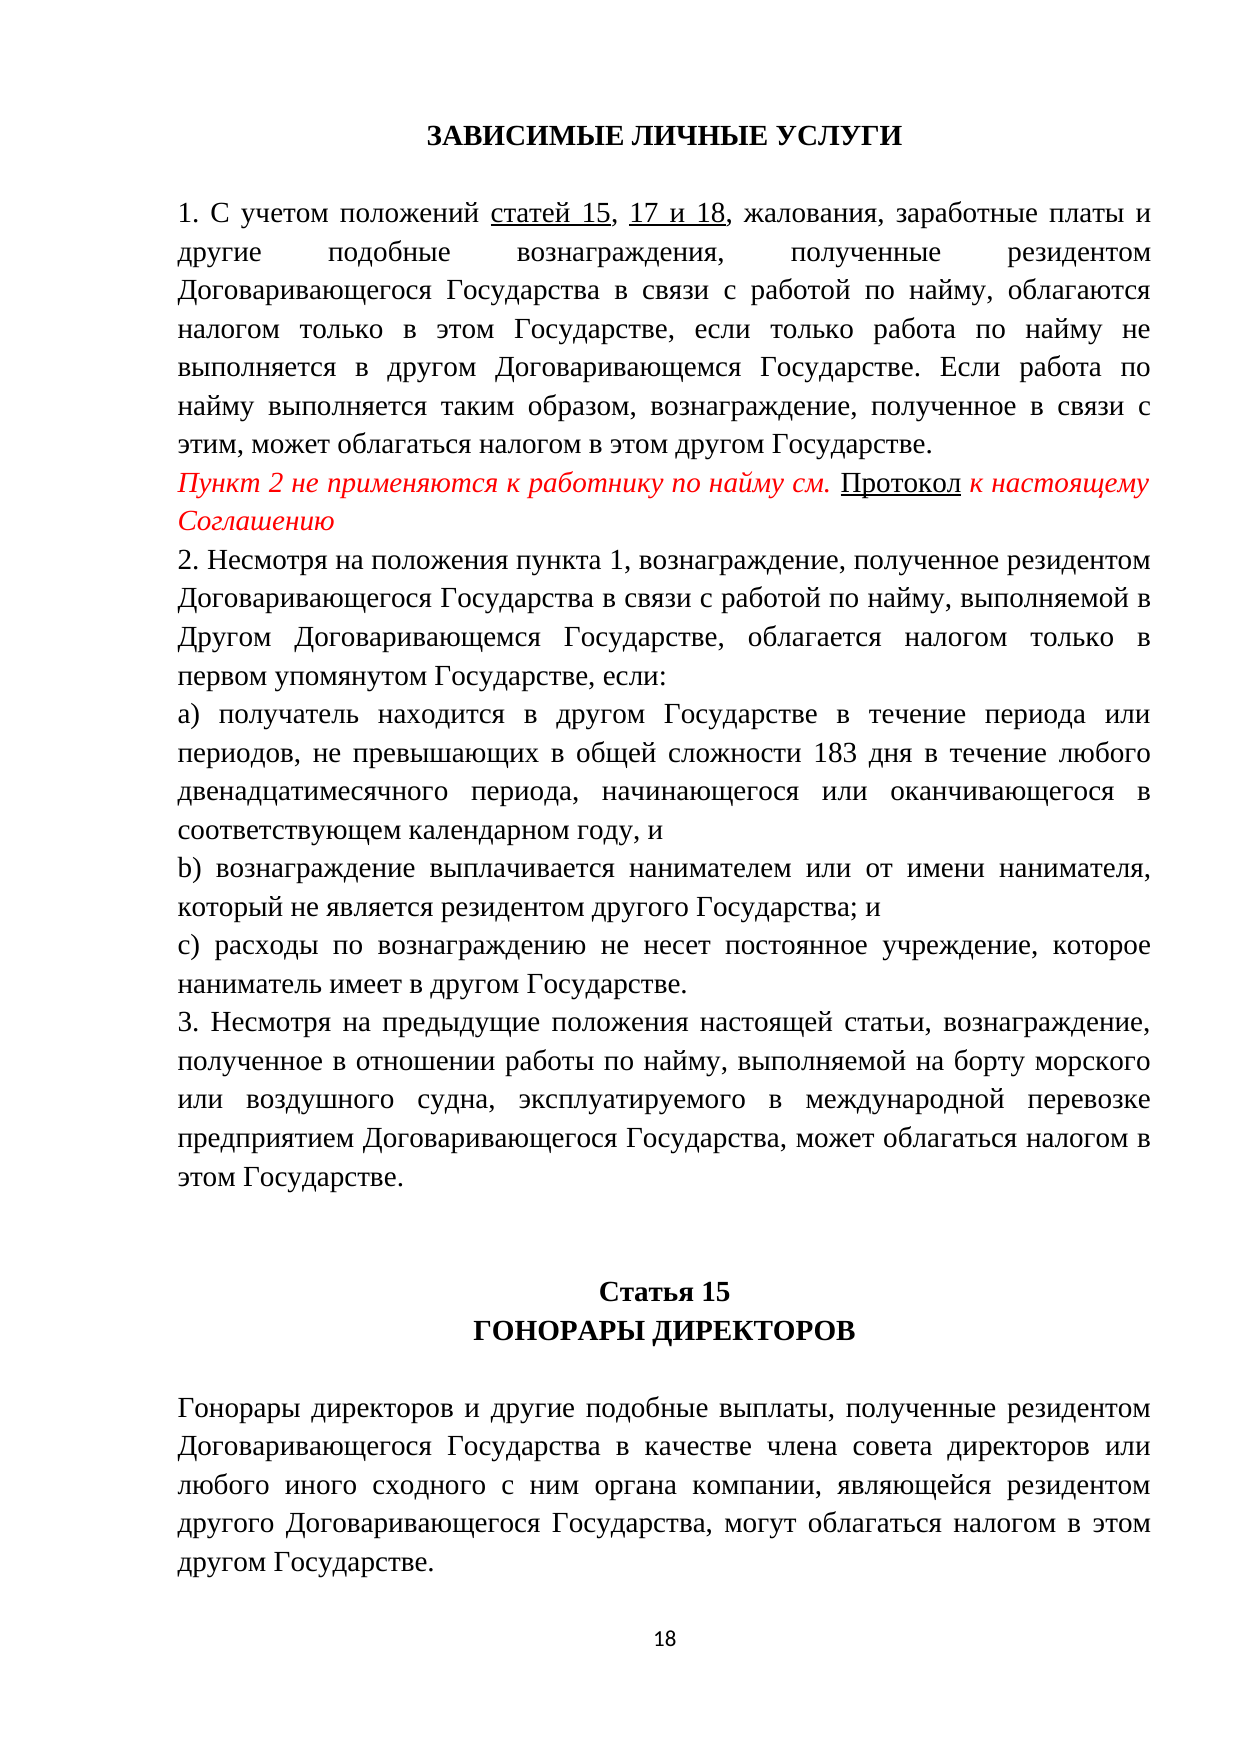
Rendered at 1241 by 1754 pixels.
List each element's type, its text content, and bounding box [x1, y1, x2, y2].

text c) расходы по вознаграждению не несет постоянное учреждение, которое наниматель имеет в другом Государстве. [177, 927, 1152, 999]
text Пункт 2 не применяются к работнику по найму см. Протокол к настоящему Соглашению [177, 465, 1152, 537]
text ЗАВИСИМЫЕ ЛИЧНЫЕ УСЛУГИ [177, 118, 1152, 152]
text ГОНОРАРЫ ДИРЕКТОРОВ [177, 1313, 1152, 1346]
text а) получатель находится в другом Государстве в течение периода или периодов, не превышающих в общей сложности 183 дня в течение любого двенадцатимесячного периода, начинающегося или оканчивающегося в соответствующем календарном году, и [177, 696, 1152, 845]
text Статья 15 [177, 1274, 1152, 1308]
text 1. С учетом положений статей 15, 17 и 18, жалования, заработные платы и другие подобные вознаграждения, полученные резидентом Договаривающегося Государства в связи с работой по найму, облагаются налогом только в этом Государстве, если только работа по найму не выполняется в другом Договаривающемся Государстве. Если работа по найму выполняется таким образом, вознаграждение, полученное в связи с этим, может облагаться налогом в этом другом Государстве. [177, 195, 1152, 460]
text b) вознаграждение выплачивается нанимателем или от имени нанимателя, который не является резидентом другого Государства; и [177, 850, 1152, 922]
text Гонорары директоров и другие подобные выплаты, полученные резидентом Договаривающегося Государства в качестве члена совета директоров или любого иного сходного с ним органа компании, являющейся резидентом другого Договаривающегося Государства, могут облагаться налогом в этом другом Государстве. [177, 1390, 1152, 1578]
text 2. Несмотря на положения пункта 1, вознаграждение, полученное резидентом Договаривающегося Государства в связи с работой по найму, выполняемой в Другом Договаривающемся Государстве, облагается налогом только в первом упомянутом Государстве, если: [177, 542, 1152, 691]
text 3. Несмотря на предыдущие положения настоящей статьи, вознаграждение, полученное в отношении работы по найму, выполняемой на борту морского или воздушного судна, эксплуатируемого в международной перевозке предприятием Договаривающегося Государства, может облагаться налогом в этом Государстве. [177, 1004, 1152, 1192]
